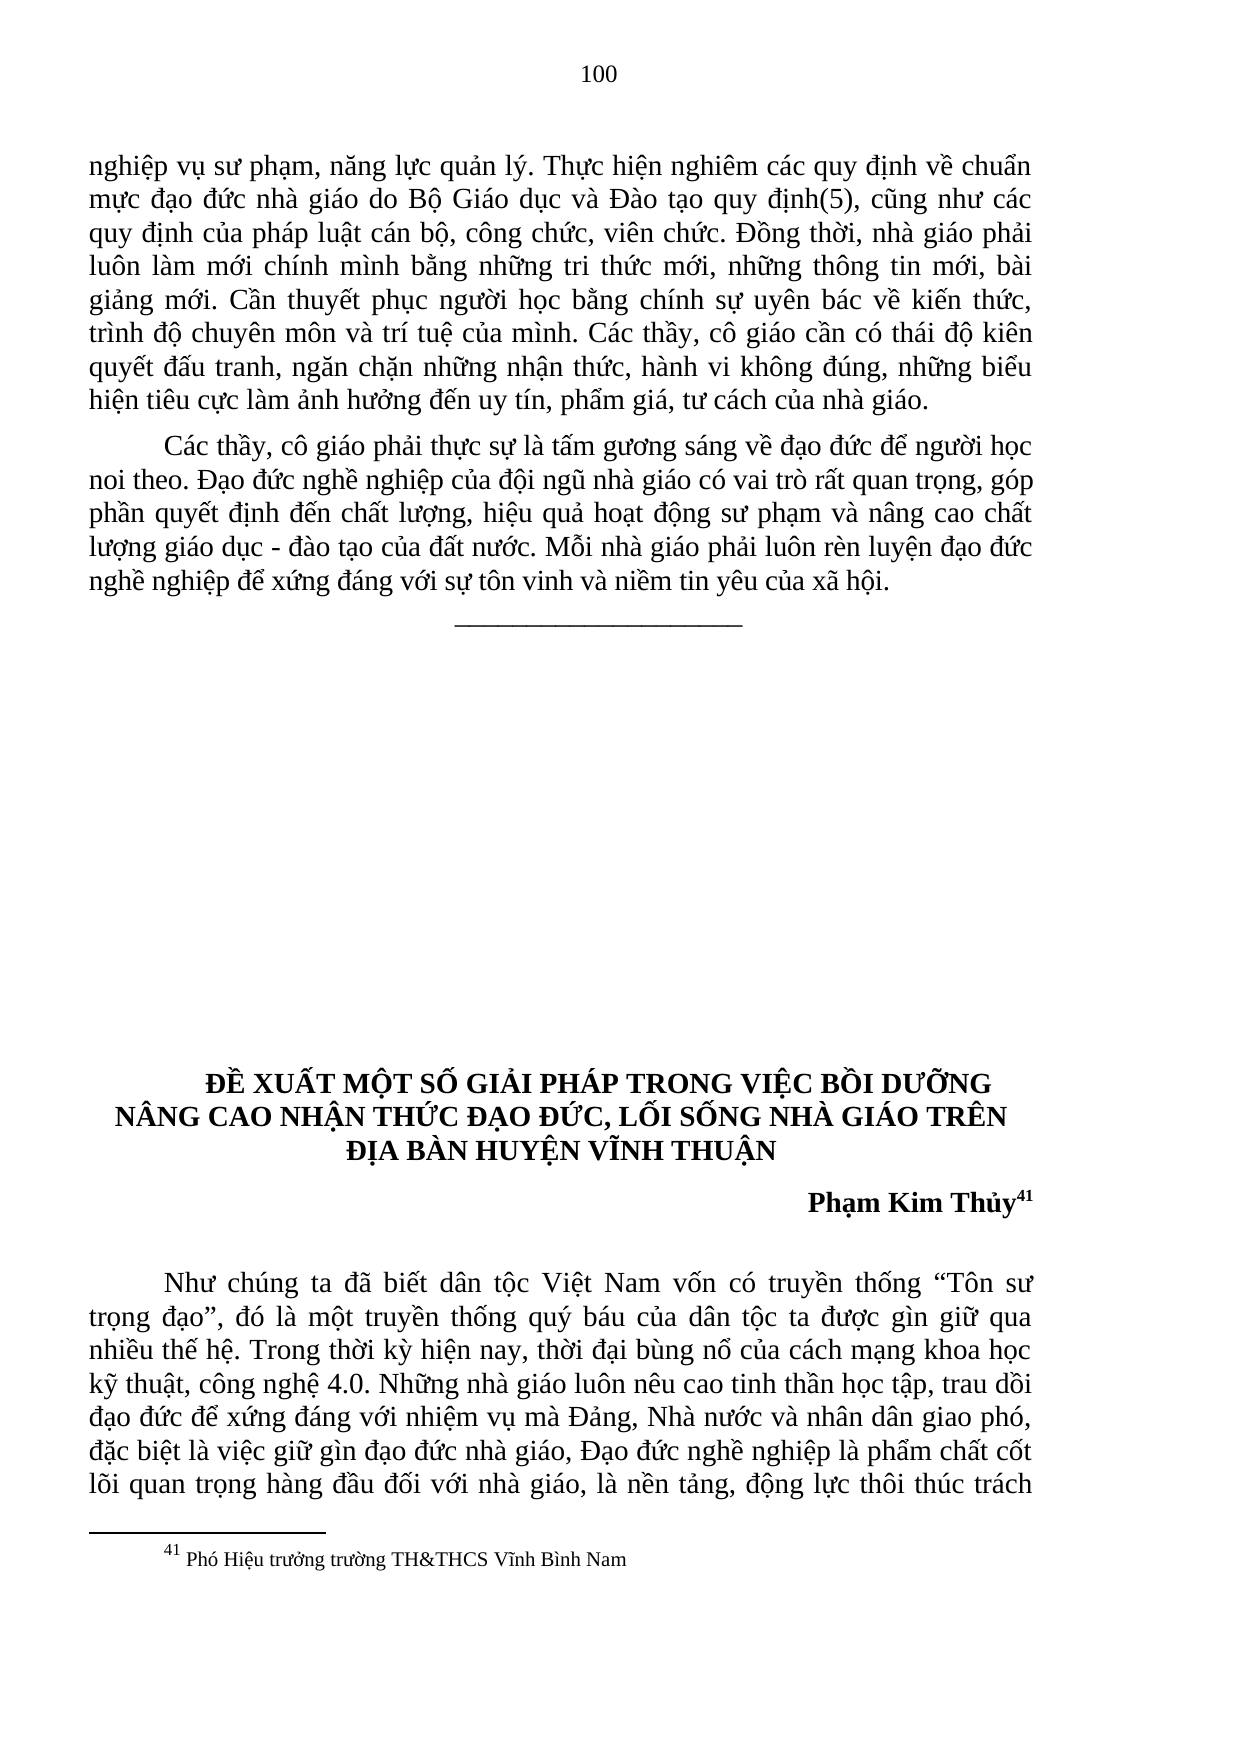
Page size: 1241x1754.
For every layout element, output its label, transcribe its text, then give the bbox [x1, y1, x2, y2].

text ____________________ [89, 596, 1033, 630]
text ĐỀ XUẤT MỘT SỐ GIẢI PHÁP TRONG VIỆC BỒI DƯỠNG NÂNG CAO NHẬN THỨC ĐẠO ĐỨC, LỐI SỐNG NHÀ GIÁO TRÊN ĐỊA BÀN HUYỆN VĨNH THUẬN [89, 1066, 1033, 1166]
text Các thầy, cô giáo phải thực sự là tấm gương sáng về đạo đức để người học noi theo. Đạo đức nghề nghiệp của đội ngũ nhà giáo có vai trò rất quan trọng, góp phần quyết định đến chất lượng, hiệu quả hoạt động sư phạm và nâng cao chất lượng giáo dục - đào tạo của đất nước. Mỗi nhà giáo phải luôn rèn luyện đạo đức nghề nghiệp để xứng đáng với sự tôn vinh và niềm tin yêu của xã hội. [89, 428, 1033, 596]
text Phạm Kim Thủy [689, 1186, 1033, 1219]
